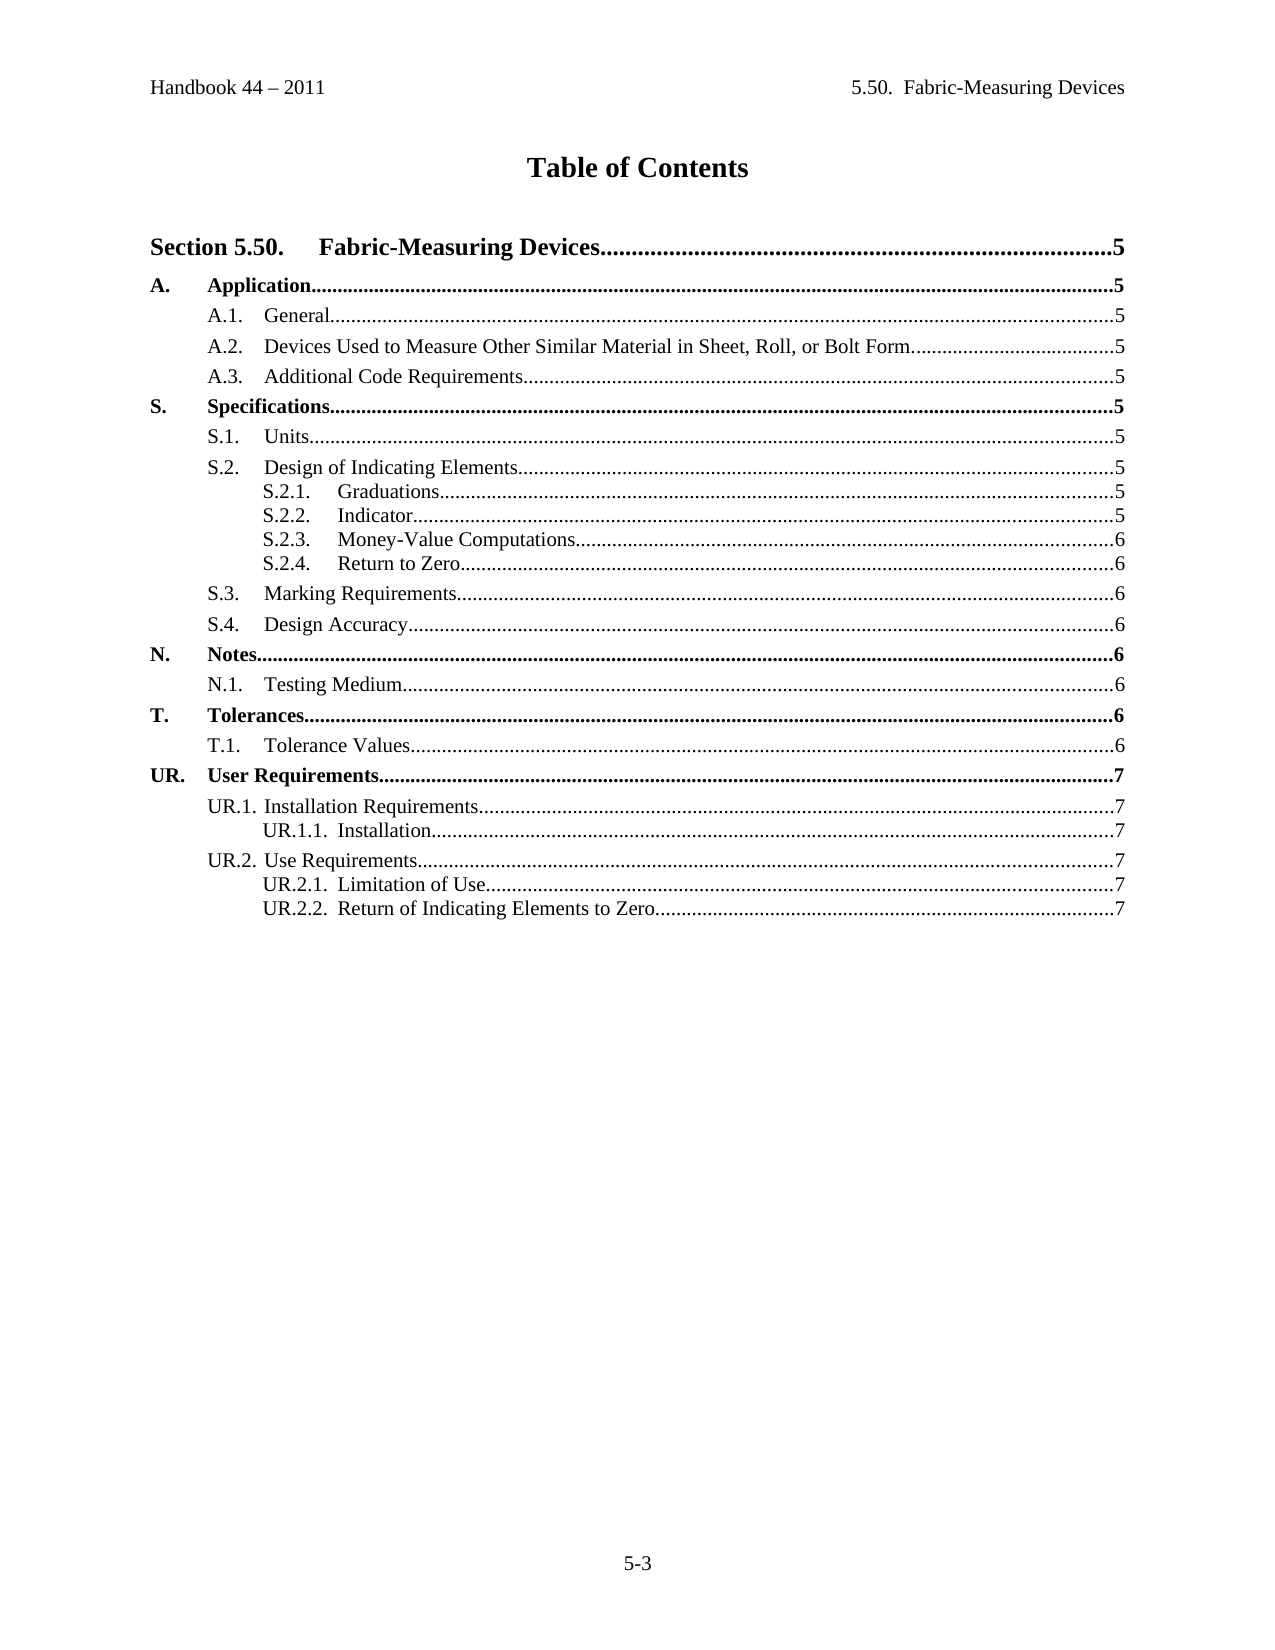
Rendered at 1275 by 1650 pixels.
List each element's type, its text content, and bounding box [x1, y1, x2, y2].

text Section 5.50. Fabric-Measuring Devices 5 [150, 232, 1125, 260]
text UR.2. Use Requirements. 7 [207, 848, 1125, 872]
text A.3. Additional Code Requirements. 5 [207, 364, 1125, 388]
text S.2. Design of Indicating Elements. 5 [207, 455, 1125, 479]
text UR.1.1. Installation. 7 [262, 818, 1125, 842]
text UR.1. Installation Requirements. 7 [207, 793, 1125, 818]
text S.4. Design Accuracy. 6 [207, 612, 1125, 636]
text S.3. Marking Requirements. 6 [207, 581, 1125, 605]
text S.2.3. Money-Value Computations. 6 [262, 527, 1125, 551]
text T.1. Tolerance Values. 6 [207, 733, 1125, 757]
text N.1. Testing Medium. 6 [207, 672, 1125, 696]
text S.2.2. Indicator. 5 [262, 503, 1125, 527]
text Table of Contents [150, 150, 1125, 183]
text UR.2.2. Return of Indicating Elements to Zero. 7 [262, 896, 1125, 920]
text A.2. Devices Used to Measure Other Similar Material in Sheet, Roll, or Bolt Form. 5 [207, 333, 1125, 358]
text A.1. General. 5 [207, 303, 1125, 327]
text UR.2.1. Limitation of Use. 7 [262, 872, 1125, 896]
text UR. User Requirements 7 [150, 763, 1125, 787]
text S.2.4. Return to Zero. 6 [262, 551, 1125, 575]
text S.2.1. Graduations. 5 [262, 479, 1125, 503]
text A. Application 5 [150, 273, 1125, 297]
text S.1. Units. 5 [207, 424, 1125, 448]
text N. Notes 6 [150, 642, 1125, 666]
text S. Specifications 5 [150, 394, 1125, 418]
text T. Tolerances 6 [150, 703, 1125, 727]
